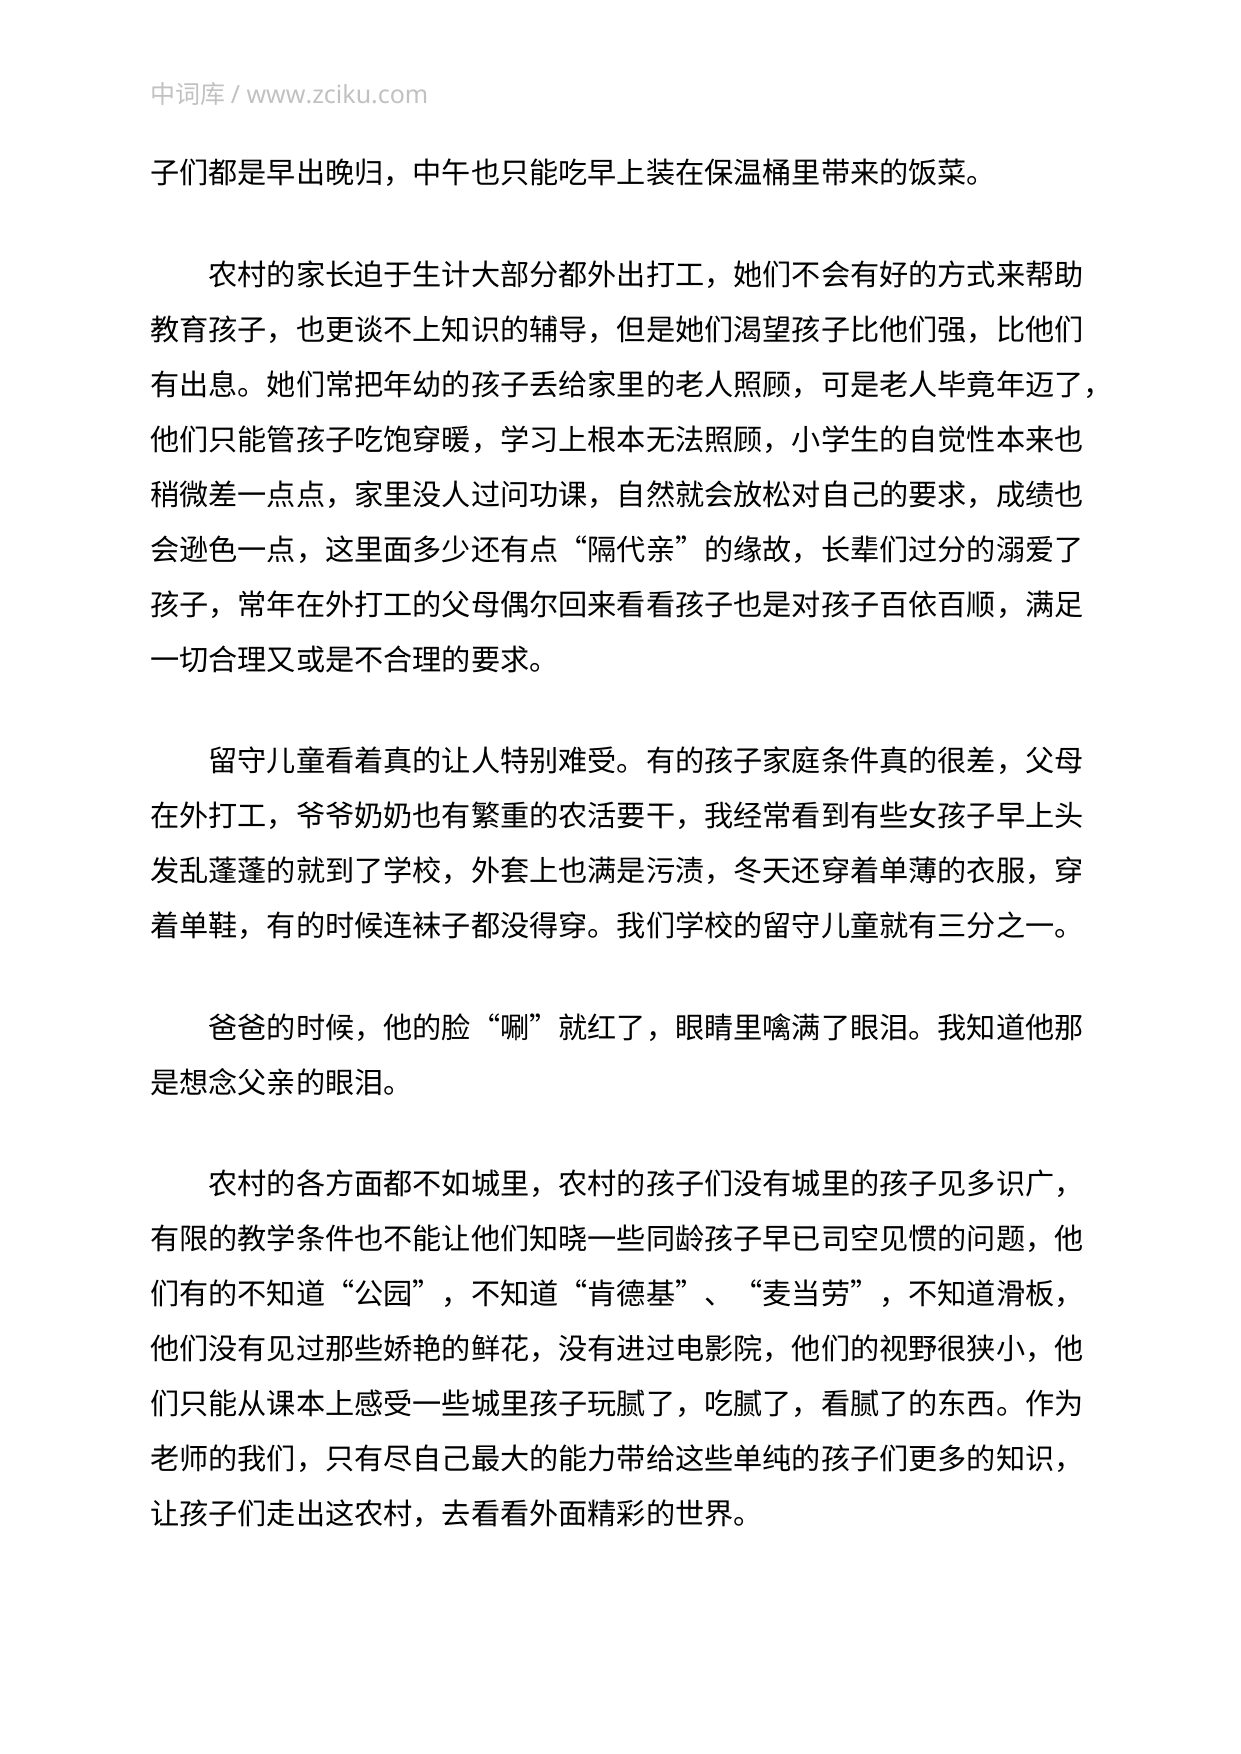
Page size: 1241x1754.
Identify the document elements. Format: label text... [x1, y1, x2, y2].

text 农村的家长迫于生计大部分都外出打工，她们不会有好的方式来帮助教育孩子，也更谈不上知识的辅导，但是她们渴望孩子比他们强，比他们有出息。她们常把年幼的孩子丢给家里的老人照顾，可是老人毕竟年迈了，他们只能管孩子吃饱穿暖，学习上根本无法照顾，小学生的自觉性本来也稍微差一点点，家里没人过问功课，自然就会放松对自己的要求，成绩也会逊色一点，这里面多少还有点“隔代亲”的缘故，长辈们过分的溺爱了孩子，常年在外打工的父母偶尔回来看看孩子也是对孩子百依百顺，满足一切合理又或是不合理的要求。 [150, 252, 1090, 678]
text 爸爸的时候，他的脸“唰”就红了，眼睛里噙满了眼泪。我知道他那是想念父亲的眼泪。 [150, 1004, 1090, 1101]
text 留守儿童看着真的让人特别难受。有的孩子家庭条件真的很差，父母在外打工，爷爷奶奶也有繁重的农活要干，我经常看到有些女孩子早上头发乱蓬蓬的就到了学校，外套上也满是污渍，冬天还穿着单薄的衣服，穿着单鞋，有的时候连袜子都没得穿。我们学校的留守儿童就有三分之一。 [150, 738, 1090, 945]
text 农村的各方面都不如城里，农村的孩子们没有城里的孩子见多识广，有限的教学条件也不能让他们知晓一些同龄孩子早已司空见惯的问题，他们有的不知道“公园”，不知道“肯德基”、“麦当劳”，不知道滑板，他们没有见过那些娇艳的鲜花，没有进过电影院，他们的视野很狭小，他们只能从课本上感受一些城里孩子玩腻了，吃腻了，看腻了的东西。作为老师的我们，只有尽自己最大的能力带给这些单纯的孩子们更多的知识，让孩子们走出这农村，去看看外面精彩的世界。 [150, 1161, 1090, 1533]
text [150, 150, 1090, 192]
